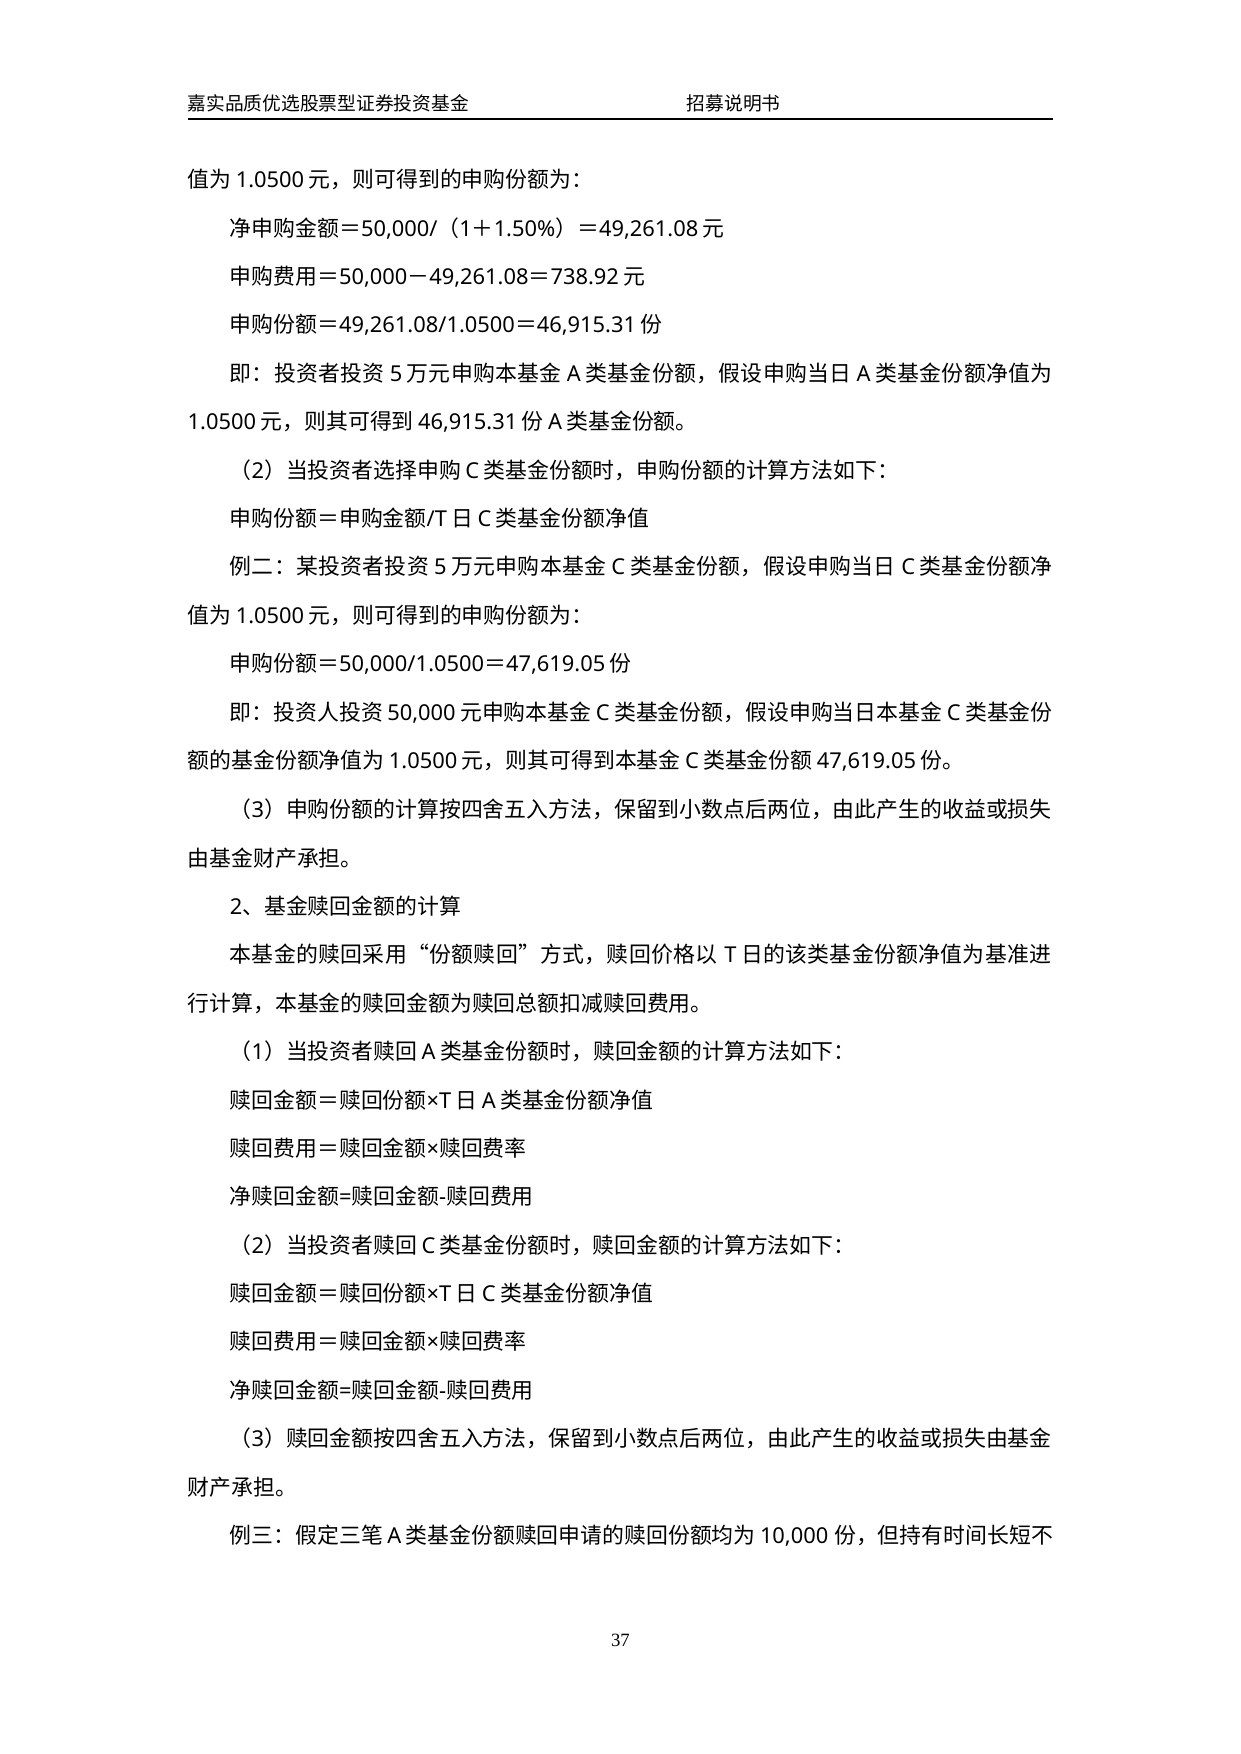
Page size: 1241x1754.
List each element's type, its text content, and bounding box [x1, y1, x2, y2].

text （3）申购份额的计算按四舍五入方法，保留到小数点后两位，由此产生的收益或损失由基金财产承担。 [187, 792, 1053, 873]
text 净赎回金额=赎回金额-赎回费用 [187, 1372, 1053, 1405]
text 2、基金赎回金额的计算 [187, 889, 1053, 921]
text 净申购金额＝50,000/（1＋1.50%）＝49,261.08元 [187, 210, 1053, 243]
text （1）当投资者赎回A类基金份额时，赎回金额的计算方法如下： [187, 1034, 1053, 1067]
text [187, 162, 1053, 194]
text （3）赎回金额按四舍五入方法，保留到小数点后两位，由此产生的收益或损失由基金财产承担。 [187, 1421, 1053, 1502]
text 申购份额＝申购金额/T日C类基金份额净值 [187, 501, 1053, 533]
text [187, 1518, 1053, 1550]
text 赎回费用＝赎回金额×赎回费率 [187, 1131, 1053, 1163]
text 申购费用＝50,000－49,261.08＝738.92元 [187, 259, 1053, 291]
text 申购份额＝50,000/1.0500＝47,619.05份 [187, 646, 1053, 679]
text 即：投资者投资5万元申购本基金A类基金份额，假设申购当日A类基金份额净值为1.0500元，则其可得到46,915.31份A类基金份额。 [187, 355, 1053, 437]
text 本基金的赎回采用“份额赎回”方式，赎回价格以T日的该类基金份额净值为基准进行计算，本基金的赎回金额为赎回总额扣减赎回费用。 [187, 937, 1053, 1018]
text 赎回金额＝赎回份额×T日A类基金份额净值 [187, 1082, 1053, 1115]
text （2）当投资者选择申购C类基金份额时，申购份额的计算方法如下： [187, 452, 1053, 485]
text 例二：某投资者投资5万元申购本基金C类基金份额，假设申购当日C类基金份额净值为1.0500元，则可得到的申购份额为： [187, 549, 1053, 630]
text 赎回费用＝赎回金额×赎回费率 [187, 1324, 1053, 1357]
text 即：投资人投资50,000元申购本基金C类基金份额，假设申购当日本基金C类基金份额的基金份额净值为1.0500元，则其可得到本基金C类基金份额47,619.05份。 [187, 694, 1053, 776]
text 净赎回金额=赎回金额-赎回费用 [187, 1179, 1053, 1212]
text 申购份额＝49,261.08/1.0500＝46,915.31份 [187, 307, 1053, 339]
text （2）当投资者赎回C类基金份额时，赎回金额的计算方法如下： [187, 1227, 1053, 1260]
text 赎回金额＝赎回份额×T日C类基金份额净值 [187, 1276, 1053, 1308]
